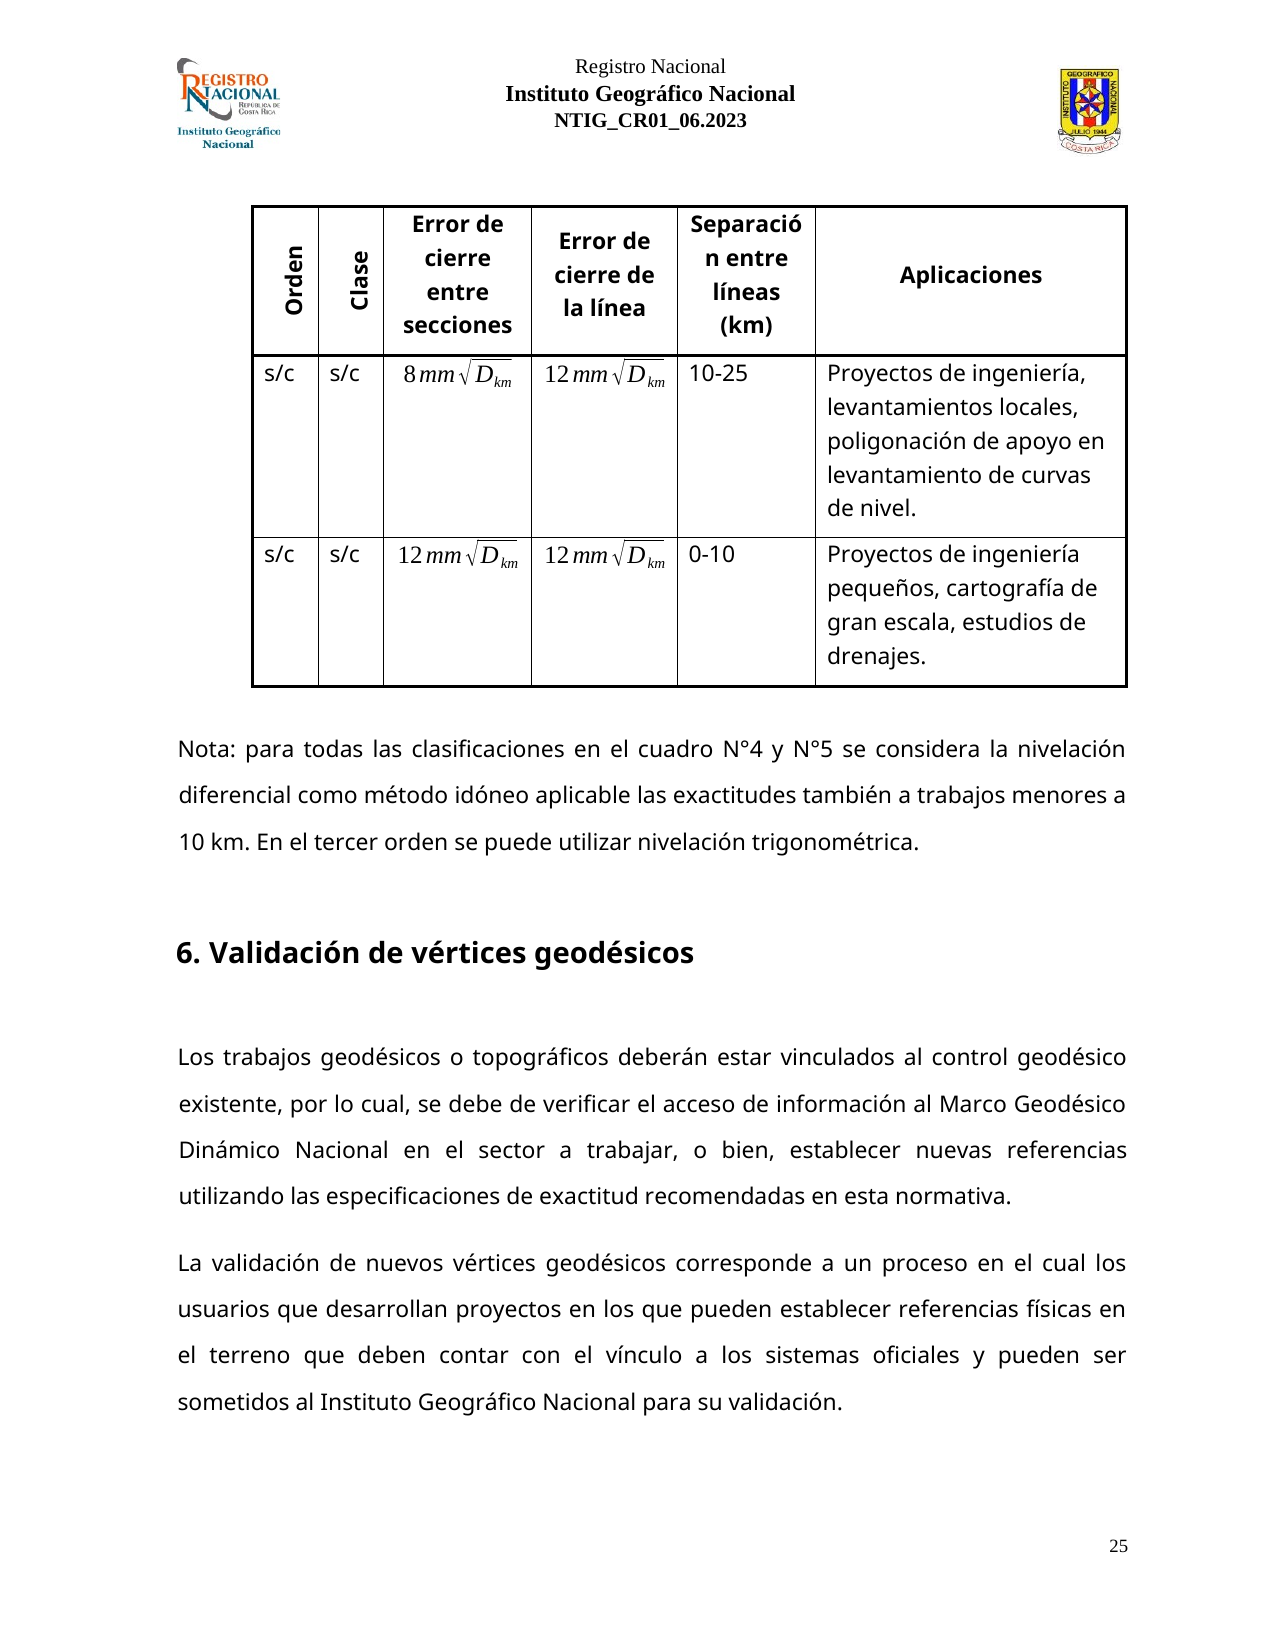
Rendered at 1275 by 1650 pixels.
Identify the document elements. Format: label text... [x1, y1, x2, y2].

text Los trabajos geodésicos o topográficos deberán estar vinculados al control geodésico existente, por lo cual, se debe de verificar el acceso de información al Marco Geodésico Dinámico Nacional en el sector a trabajar, o bien, establecer nuevas referencias utilizando las especificaciones de exactitud recomendadas en esta normativa. [177, 1041, 1128, 1211]
table_cell s/c [319, 538, 383, 684]
table_cell s/c [319, 357, 383, 537]
table_cell [532, 538, 677, 684]
picture [1057, 65, 1124, 157]
table_header Aplicaciones [816, 208, 1125, 354]
table_header Error de cierre de la línea [532, 208, 677, 354]
table_cell [384, 357, 531, 537]
table_header Orden [254, 208, 318, 354]
table_header Clase [319, 208, 383, 354]
table_cell Proyectos de ingeniería, levantamientos locales, poligonación de apoyo en levantamiento de curvas de nivel. [816, 357, 1125, 537]
text Nota: para todas las clasificaciones en el cuadro N°4 y N°5 se considera la nivelación diferencial como método idóneo aplicable las exactitudes también a trabajos menores a 10 km. En el tercer orden se puede utilizar nivelación trigonométrica. [177, 733, 1128, 857]
table_header Separación entre líneas (km) [678, 208, 815, 354]
subtitle 6. Validación de vértices geodésicos [176, 932, 1128, 972]
picture [177, 58, 281, 150]
text La validación de nuevos vértices geodésicos corresponde a un proceso en el cual los usuarios que desarrollan proyectos en los que pueden establecer referencias físicas en el terreno que deben contar con el vínculo a los sistemas oficiales y pueden ser sometidos al Instituto Geográfico Nacional para su validación. [177, 1247, 1128, 1417]
table_cell s/c [254, 357, 318, 537]
table_cell 10-25 [678, 357, 815, 537]
table_cell s/c [254, 538, 318, 684]
table_cell [384, 538, 531, 684]
table_cell Proyectos de ingeniería pequeños, cartografía de gran escala, estudios de drenajes. [816, 538, 1125, 684]
table_cell [532, 357, 677, 537]
table_cell 0-10 [678, 538, 815, 684]
table_header Error de cierre entre secciones [384, 208, 531, 354]
